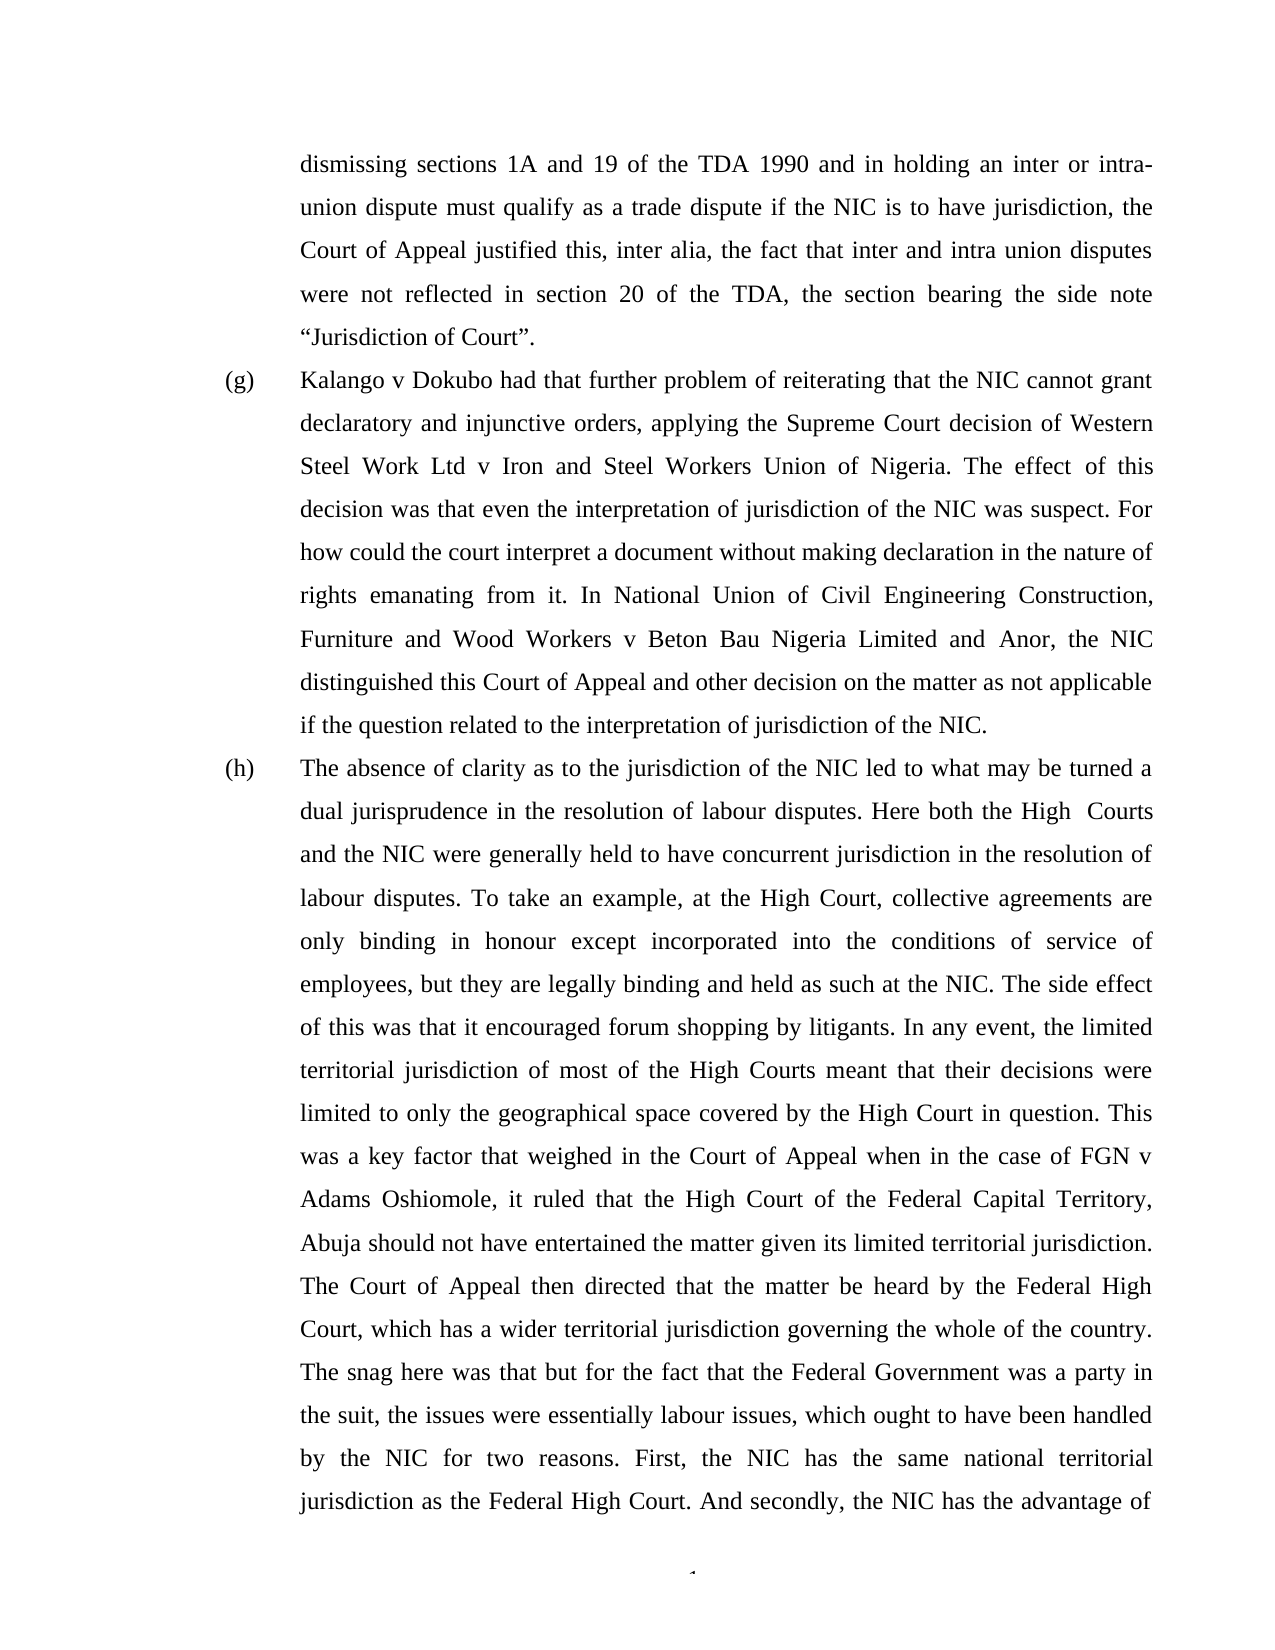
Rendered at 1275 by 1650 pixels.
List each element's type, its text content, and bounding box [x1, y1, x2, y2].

text dismissing sections 1A and 19 of the TDA 1990 and in holding an inter or intra- union dispute must qualify as a trade dispute if the NIC is to have jurisdiction, the Court of Appeal justified this, inter alia, the fact that inter and intra union disputes were not reflected in section 20 of the TDA, the section bearing the side note “Jurisdiction of Court”. [300, 149, 1153, 351]
list The absence of clarity as to the jurisdiction of the NIC led to what may be turned a dual jurisprudence in the resolution of labour disputes. Here both the High Courts and the NIC were generally held to have concurrent jurisdiction in the resolution of labour disputes. To take an example, at the High Court, collective agreements are only binding in honour except incorporated into the conditions of service of employees, but they are legally binding and held as such at the NIC. The side effect of this was that it encouraged forum shopping by litigants. In any event, the limited territorial jurisdiction of most of the High Courts meant that their decisions were limited to only the geographical space covered by the High Court in question. This was a key factor that weighed in the Court of Appeal when in the case of FGN v Adams Oshiomole, it ruled that the High Court of the Federal Capital Territory, Abuja should not have entertained the matter given its limited territorial jurisdiction. The Court of Appeal then directed that the matter be heard by the Federal High Court, which has a wider territorial jurisdiction governing the whole of the country. The snag here was that but for the fact that the Federal Government was a party in the suit, the issues were essentially labour issues, which ought to have been handled by the NIC for two reasons. First, the NIC has the same national territorial jurisdiction as the Federal High Court. And secondly, the NIC has the advantage of [225, 753, 1153, 1515]
list Kalango v Dokubo had that further problem of reiterating that the NIC cannot grant declaratory and injunctive orders, applying the Supreme Court decision of Western Steel Work Ltd v Iron and Steel Workers Union of Nigeria. The effect of this decision was that even the interpretation of jurisdiction of the NIC was suspect. For how could the court interpret a document without making declaration in the nature of rights emanating from it. In National Union of Civil Engineering Construction, Furniture and Wood Workers v Beton Bau Nigeria Limited and Anor, the NIC distinguished this Court of Appeal and other decision on the matter as not applicable if the question related to the interpretation of jurisdiction of the NIC. [225, 365, 1154, 739]
